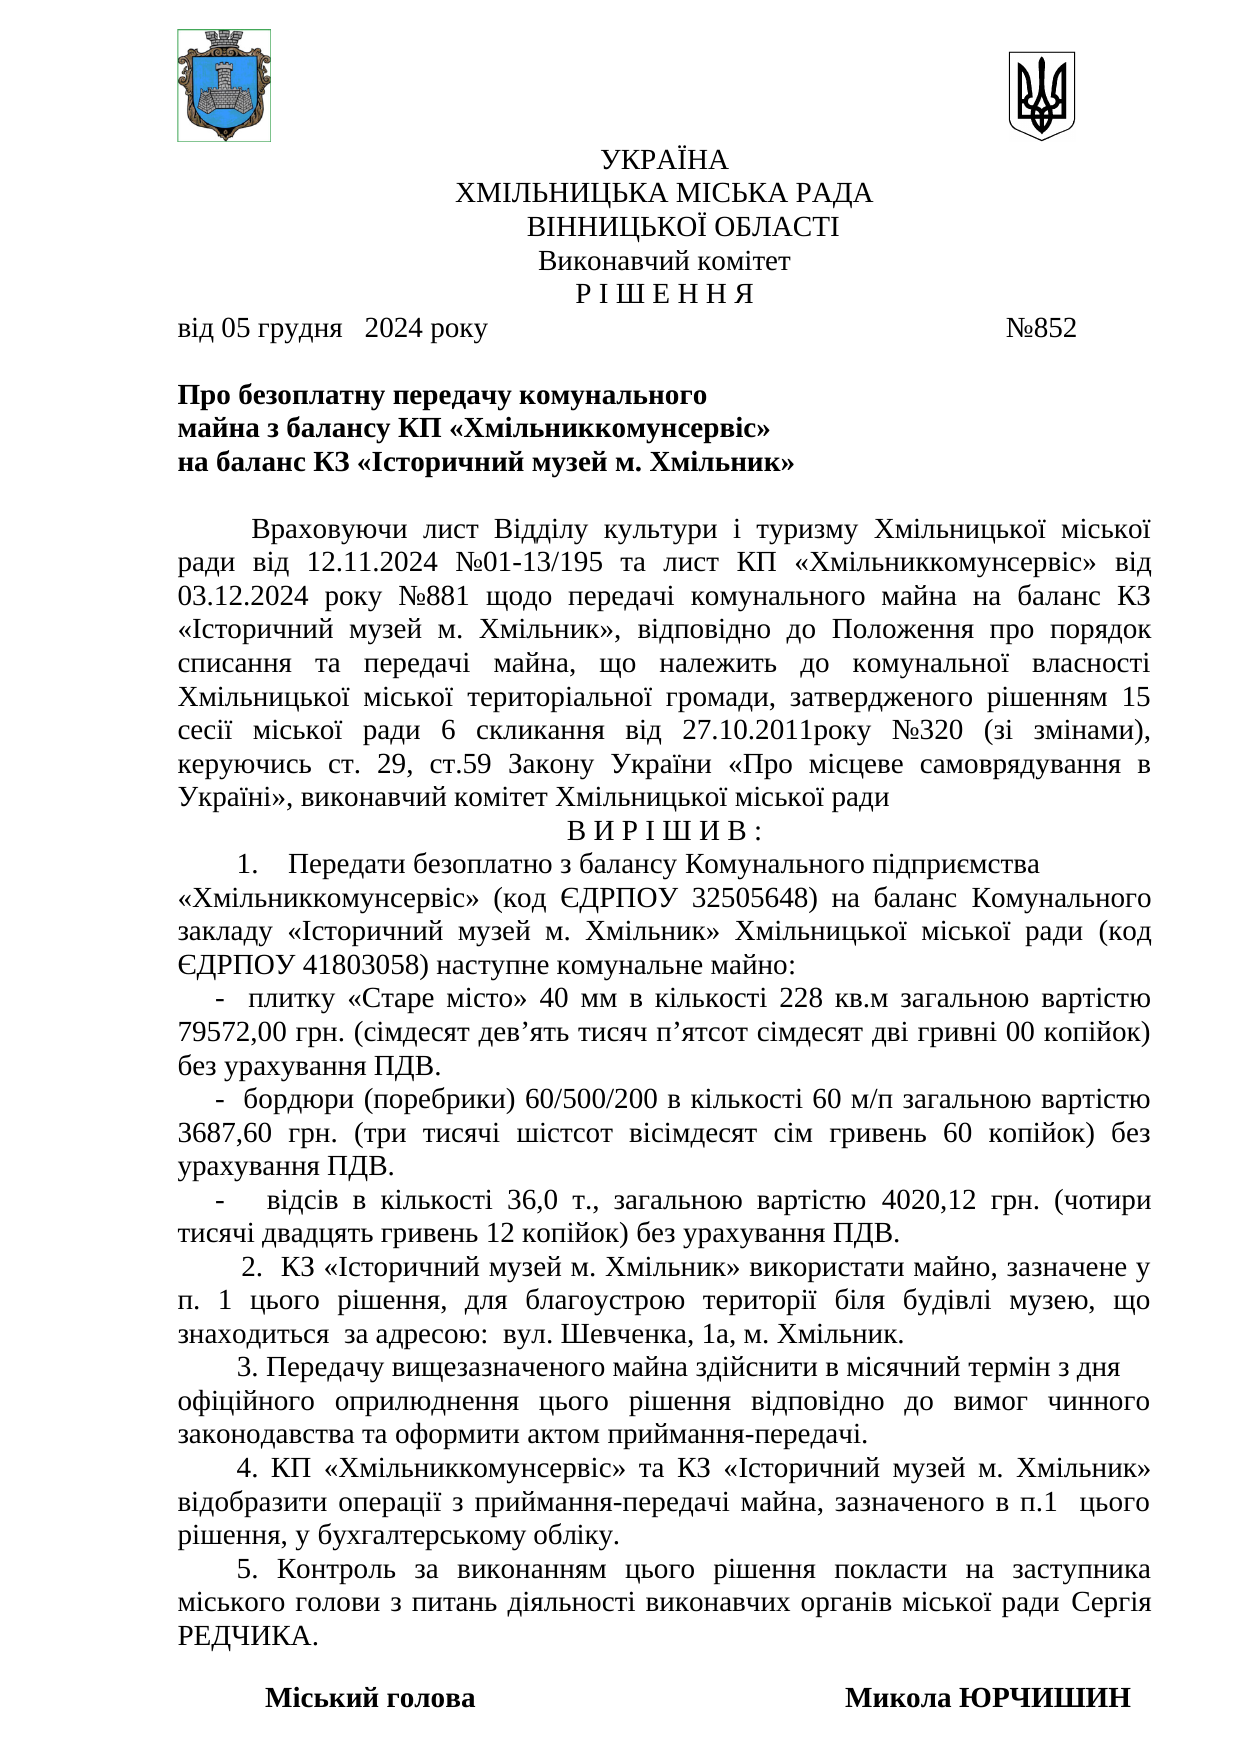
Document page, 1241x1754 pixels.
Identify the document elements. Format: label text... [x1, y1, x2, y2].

text Р І Ш Е Н Н Я [177, 276, 1152, 310]
text від 05 грудня 2024 року №852 [177, 310, 1152, 343]
text 3. Передачу вищезазначеного майна здійснити в місячний термін з дня [215, 1349, 1152, 1383]
text 4. КП «Хмільниккомунсервіс» та КЗ «Історичний музей м. Хмільник» відобразити операції з приймання-передачі майна, зазначеного в п.1 цього рішення, у бухгалтерському обліку. [177, 1450, 1152, 1551]
text - бордюри (поребрики) 60/500/200 в кількості 60 м/п загальною вартістю 3687,60 грн. (три тисячі шістсот вісімдесят сім гривень 60 копійок) без урахування ПДВ. [177, 1081, 1152, 1182]
text 2. КЗ «Історичний музей м. Хмільник» використати майно, зазначене у п. 1 цього рішення, для благоустрою території біля будівлі музею, що знаходиться за адресою: вул. Шевченка, 1а, м. Хмільник. [177, 1249, 1152, 1349]
text 5. Контроль за виконанням цього рішення покласти на заступника міського голови з питань діяльності виконавчих органів міської ради Сергія РЕДЧИКА. [177, 1551, 1152, 1651]
picture [1008, 51, 1076, 142]
text Виконавчий комітет [177, 243, 1152, 276]
text ВІННИЦЬКОЇ ОБЛАСТІ [177, 209, 1152, 243]
picture [177, 29, 271, 142]
text Про безоплатну передачу комунального [177, 377, 1152, 410]
text - відсів в кількості 36,0 т., загальною вартістю 4020,12 грн. (чотири тисячі двадцять гривень 12 копійок) без урахування ПДВ. [177, 1182, 1152, 1249]
text УКРАЇНА [177, 142, 1152, 176]
text офіційного оприлюднення цього рішення відповідно до вимог чинного законодавства та оформити актом приймання-передачі. [177, 1383, 1152, 1450]
text В И Р І Ш И В : [177, 813, 1152, 846]
text «Хмільниккомунсервіс» (код ЄДРПОУ 32505648) на баланс Комунального закладу «Історичний музей м. Хмільник» Хмільницької міської ради (код ЄДРПОУ 41803058) наступне комунальне майно: [177, 880, 1152, 981]
text - плитку «Старе місто» 40 мм в кількості 228 кв.м загальною вартістю 79572,00 грн. (сімдесят дев’ять тисяч п’ятсот сімдесят дві гривні 00 копійок) без урахування ПДВ. [177, 981, 1152, 1081]
text на баланс КЗ «Історичний музей м. Хмільник» [177, 444, 1152, 477]
text ХМІЛЬНИЦЬКА МІСЬКА РАДА [177, 176, 1152, 209]
text Враховуючи лист Відділу культури і туризму Хмільницької міської ради від 12.11.2024 №01-13/195 та лист КП «Хмільниккомунсервіс» від 03.12.2024 року №881 щодо передачі комунального майна на баланс КЗ «Історичний музей м. Хмільник», відповідно до Положення про порядок списання та передачі майна, що належить до комунальної власності Хмільницької міської територіальної громади, затвердженого рішенням 15 сесії міської ради 6 скликання від 27.10.2011року №320 (зі змінами), керуючись ст. 29, ст.59 Закону України «Про місцеве самоврядування в Україні», виконавчий комітет Хмільницької міської ради [177, 511, 1152, 813]
text Міський голова Микола ЮРЧИШИН [177, 1680, 1152, 1714]
text майна з балансу КП «Хмільниккомунсервіс» [177, 410, 1152, 444]
list Передати безоплатно з балансу Комунального підприємства [236, 846, 1152, 880]
